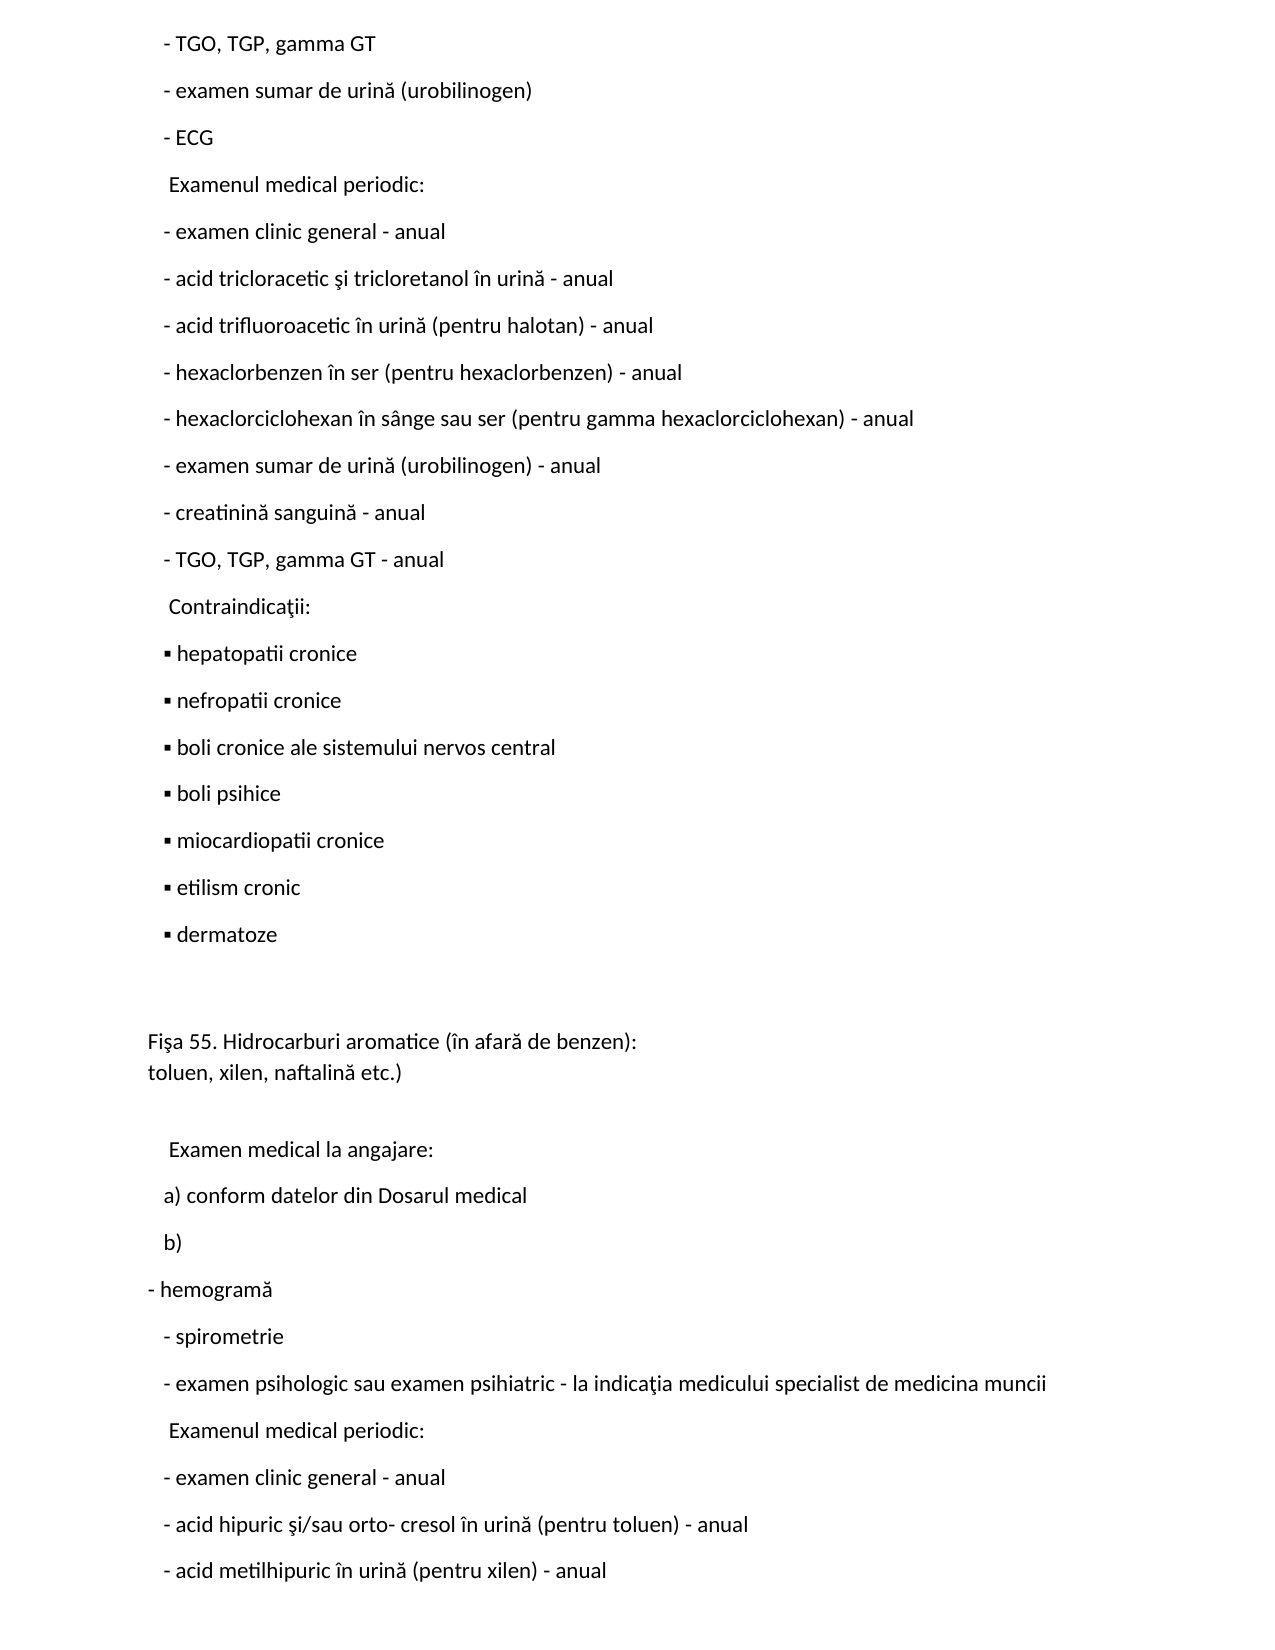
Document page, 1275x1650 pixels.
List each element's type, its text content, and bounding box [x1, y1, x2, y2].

text b) [148, 1228, 1216, 1257]
text - TGO, TGP, gamma GT - anual [148, 545, 1216, 573]
text - examen clinic general - anual [148, 217, 1216, 245]
text Examen medical la angajare: [148, 1135, 1216, 1163]
text ▪ boli cronice ale sistemului nervos central [148, 733, 1216, 761]
text a) conform datelor din Dosarul medical [148, 1182, 1216, 1210]
text ▪ hepatopatii cronice [148, 639, 1216, 667]
text - creatinină sanguină - anual [148, 498, 1216, 526]
text - examen sumar de urină (urobilinogen) [148, 76, 1216, 104]
text - acid tricloracetic şi tricloretanol în urină - anual [148, 264, 1216, 292]
text - acid hipuric şi/sau orto- cresol în urină (pentru toluen) - anual [148, 1510, 1216, 1538]
text - acid trifluoroacetic în urină (pentru halotan) - anual [148, 311, 1216, 339]
text - spirometrie [148, 1322, 1216, 1350]
text Examenul medical periodic: [148, 170, 1216, 198]
text - ECG [148, 123, 1216, 151]
text Contraindicaţii: [148, 592, 1216, 620]
text - acid metilhipuric în urină (pentru xilen) - anual [148, 1557, 1216, 1585]
text - examen clinic general - anual [148, 1463, 1216, 1491]
text Fişa 55. Hidrocarburi aromatice (în afară de benzen): toluen, xilen, naftalină etc.) [148, 1027, 1216, 1116]
text Examenul medical periodic: [148, 1416, 1216, 1444]
text ▪ etilism cronic [148, 873, 1216, 901]
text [148, 1369, 1216, 1397]
text - hexaclorbenzen în ser (pentru hexaclorbenzen) - anual [148, 358, 1216, 386]
text - TGO, TGP, gamma GT [148, 29, 1216, 58]
text ▪ boli psihice [148, 779, 1216, 808]
text ▪ nefropatii cronice [148, 686, 1216, 714]
text - hexaclorciclohexan în sânge sau ser (pentru gamma hexaclorciclohexan) - anual [148, 404, 1216, 433]
text - examen sumar de urină (urobilinogen) - anual [148, 451, 1216, 479]
text - hemogramă [148, 1275, 1216, 1303]
text ▪ dermatoze [148, 920, 1216, 1009]
text ▪ miocardiopatii cronice [148, 826, 1216, 854]
